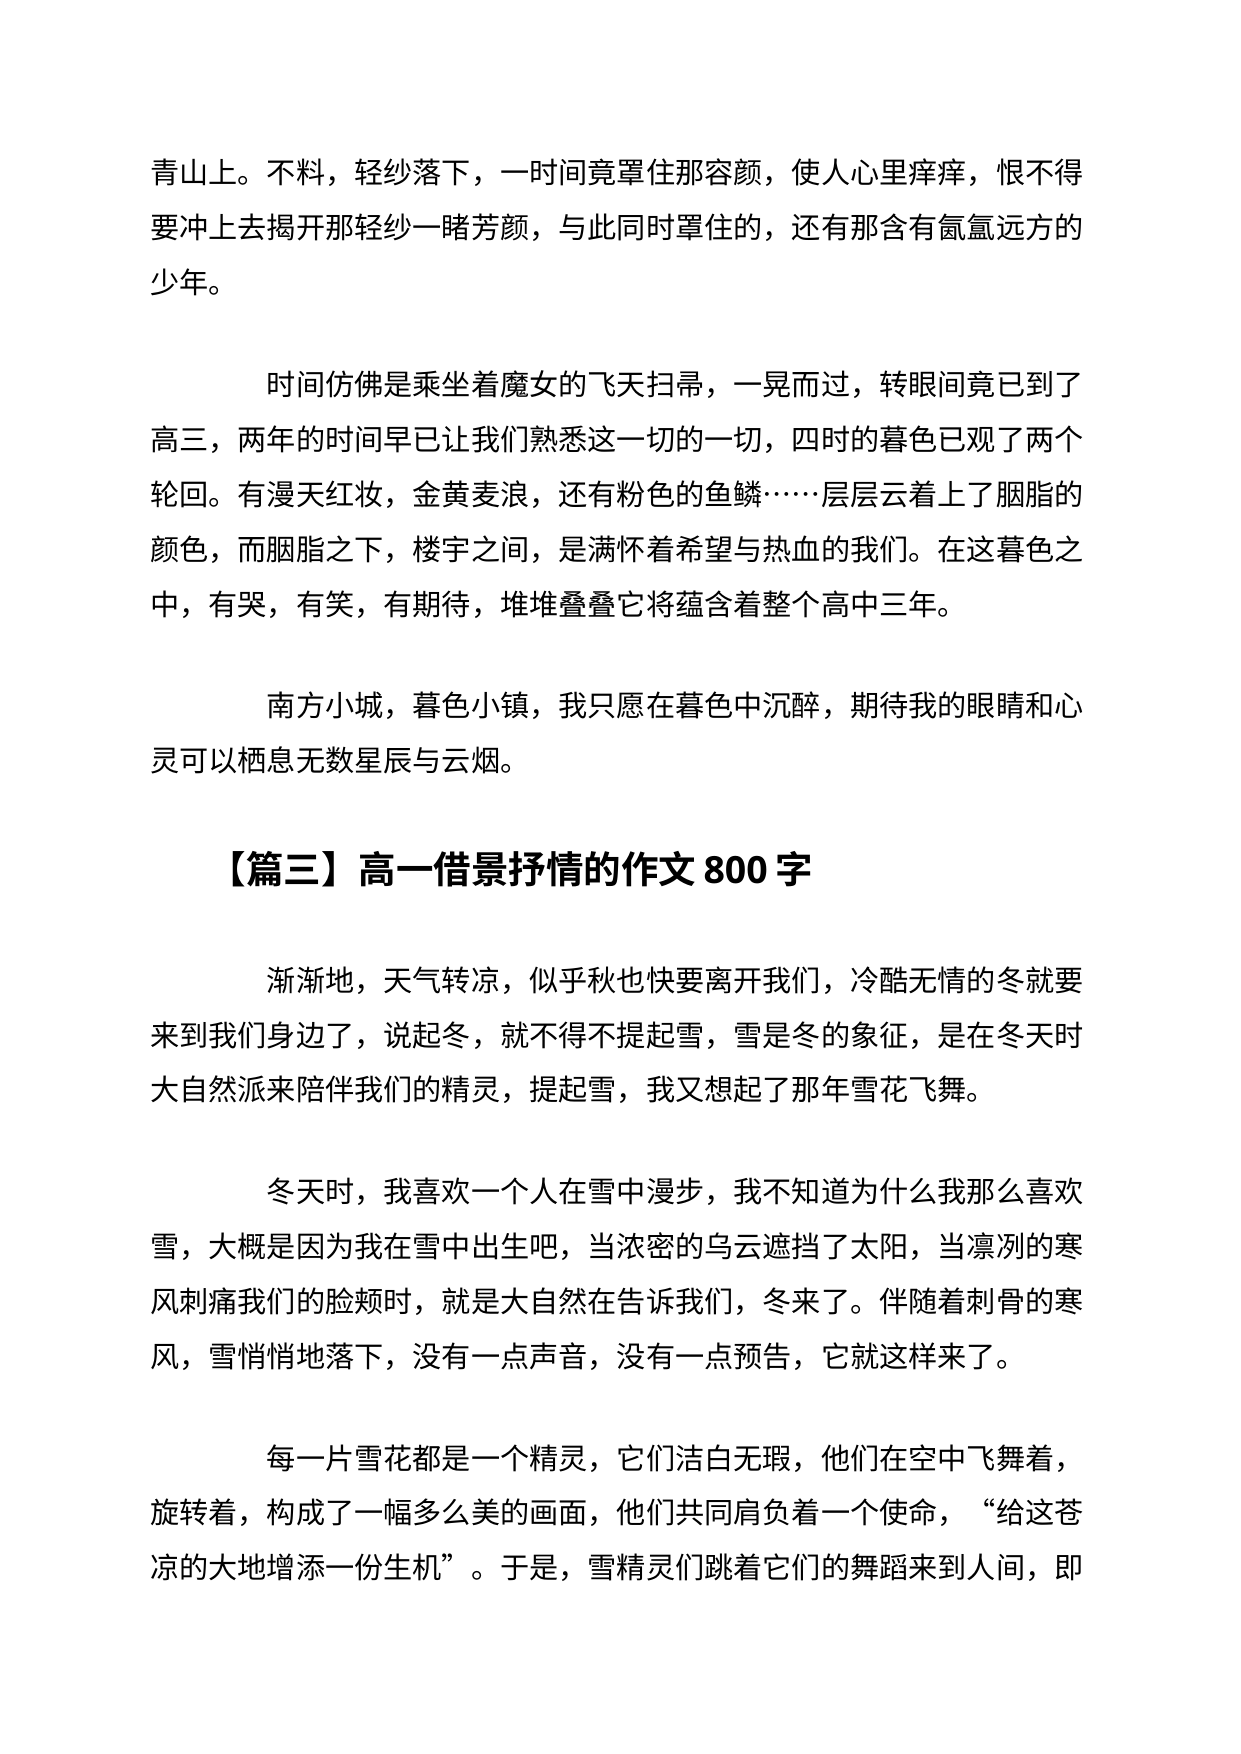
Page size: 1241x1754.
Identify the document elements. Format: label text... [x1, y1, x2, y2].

text 【篇三】高一借景抒情的作文800字 [150, 839, 1090, 894]
text 渐渐地，天气转凉，似乎秋也快要离开我们，冷酷无情的冬就要来到我们身边了，说起冬，就不得不提起雪，雪是冬的象征，是在冬天时大自然派来陪伴我们的精灵，提起雪，我又想起了那年雪花飞舞。 [150, 957, 1090, 1109]
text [150, 150, 1090, 302]
text 冬天时，我喜欢一个人在雪中漫步，我不知道为什么我那么喜欢雪，大概是因为我在雪中出生吧，当浓密的乌云遮挡了太阳，当凛冽的寒风刺痛我们的脸颊时，就是大自然在告诉我们，冬来了。伴随着刺骨的寒风，雪悄悄地落下，没有一点声音，没有一点预告，它就这样来了。 [150, 1169, 1090, 1376]
text 时间仿佛是乘坐着魔女的飞天扫帚，一晃而过，转眼间竟已到了高三，两年的时间早已让我们熟悉这一切的一切，四时的暮色已观了两个轮回。有漫天红妆，金黄麦浪，还有粉色的鱼鳞……层层云着上了胭脂的颜色，而胭脂之下，楼宇之间，是满怀着希望与热血的我们。在这暮色之中，有哭，有笑，有期待，堆堆叠叠它将蕴含着整个高中三年。 [150, 362, 1090, 623]
text 南方小城，暮色小镇，我只愿在暮色中沉醉，期待我的眼睛和心灵可以栖息无数星辰与云烟。 [150, 683, 1090, 780]
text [150, 1435, 1090, 1587]
